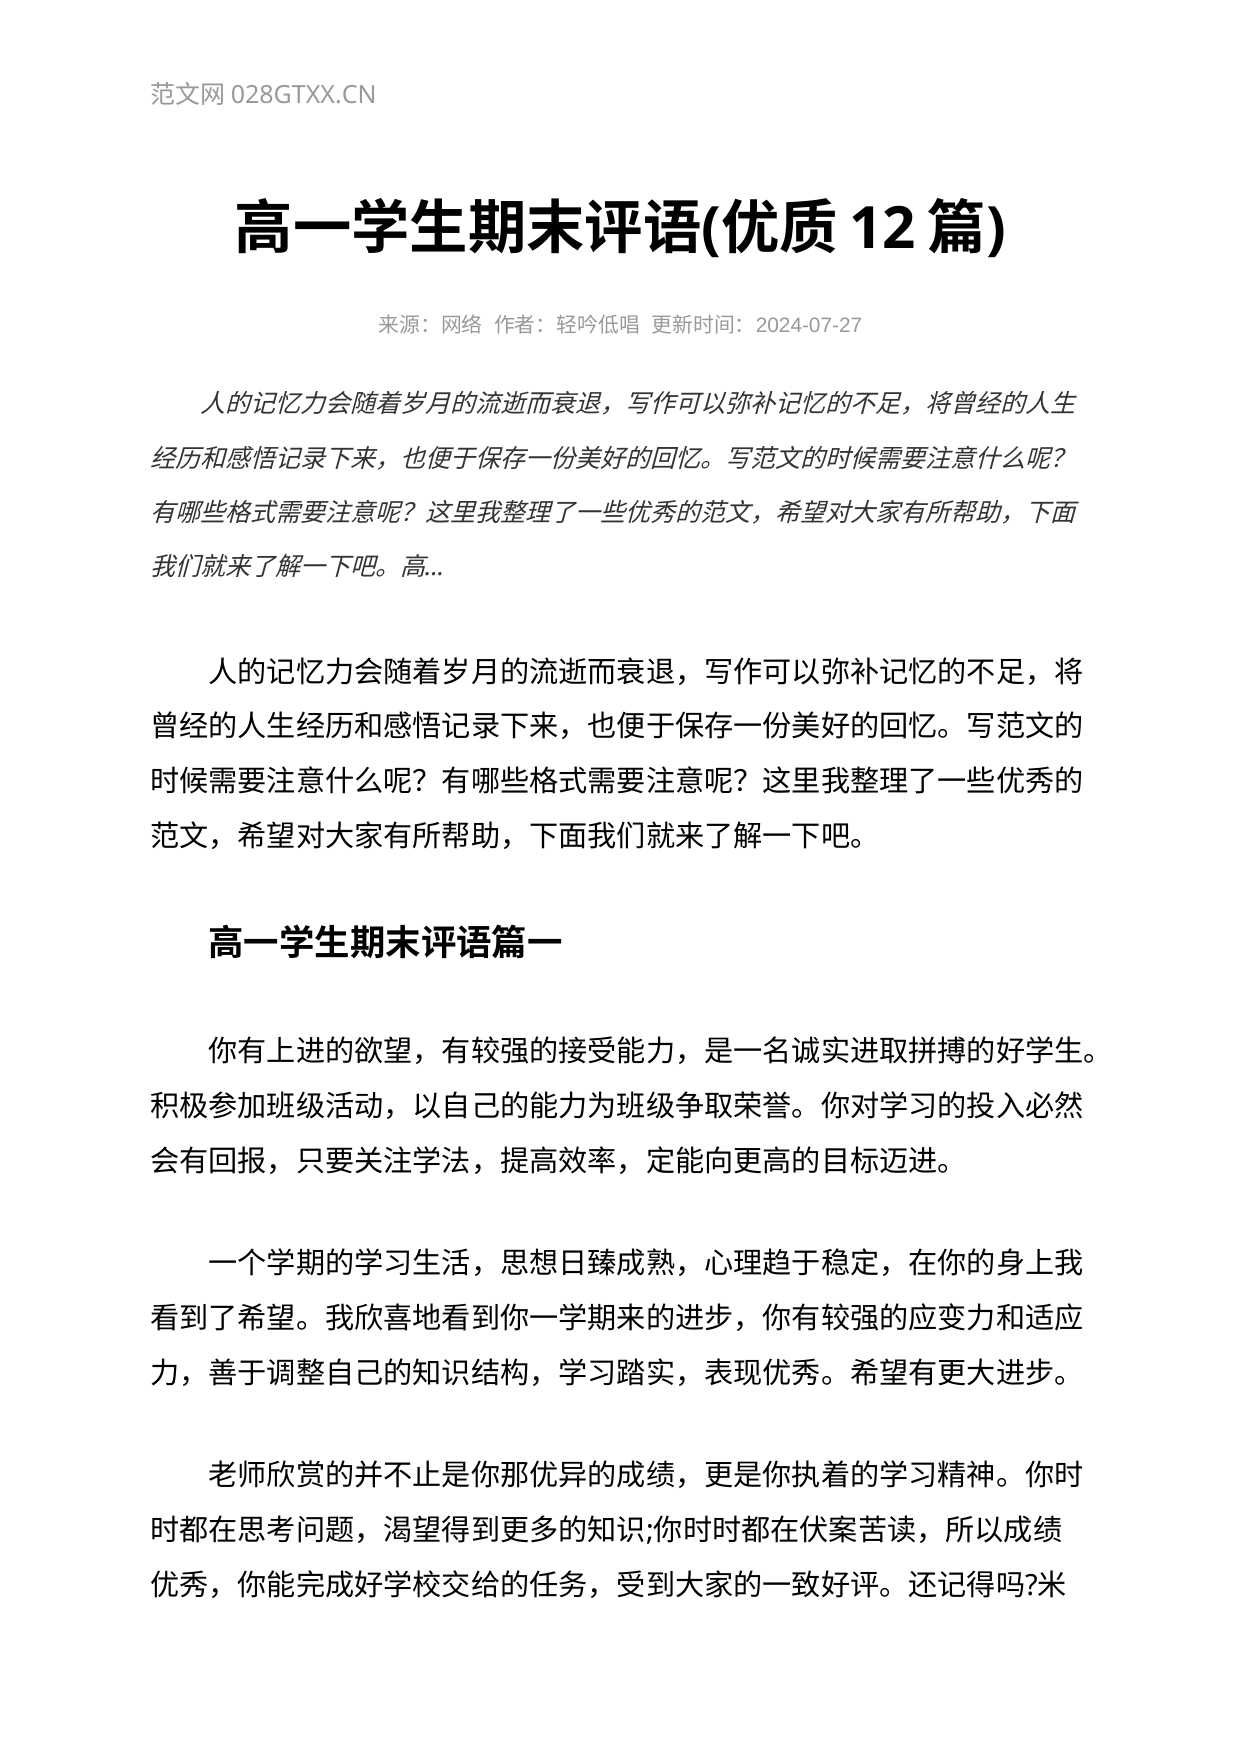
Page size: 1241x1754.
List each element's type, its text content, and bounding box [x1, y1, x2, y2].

text 人的记忆力会随着岁月的流逝而衰退，写作可以弥补记忆的不足，将曾经的人生经历和感悟记录下来，也便于保存一份美好的回忆。写范文的时候需要注意什么呢？有哪些格式需要注意呢？这里我整理了一些优秀的范文，希望对大家有所帮助，下面我们就来了解一下吧。高... [150, 384, 1090, 583]
text 高一学生期末评语篇一 [150, 914, 1090, 966]
text 人的记忆力会随着岁月的流逝而衰退，写作可以弥补记忆的不足，将曾经的人生经历和感悟记录下来，也便于保存一份美好的回忆。写范文的时候需要注意什么呢？有哪些格式需要注意呢？这里我整理了一些优秀的范文，希望对大家有所帮助，下面我们就来了解一下吧。 [150, 648, 1090, 855]
text 一个学期的学习生活，思想日臻成熟，心理趋于稳定，在你的身上我看到了希望。我欣喜地看到你一学期来的进步，你有较强的应变力和适应力，善于调整自己的知识结构，学习踏实，表现优秀。希望有更大进步。 [150, 1239, 1090, 1392]
text 来源：网络 作者：轻吟低唱 更新时间：2024-07-27 [150, 313, 1090, 337]
text 你有上进的欲望，有较强的接受能力，是一名诚实进取拼搏的好学生。积极参加班级活动，以自己的能力为班级争取荣誉。你对学习的投入必然会有回报，只要关注学法，提高效率，定能向更高的目标迈进。 [150, 1028, 1090, 1180]
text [150, 1451, 1090, 1603]
subtitle 高一学生期末评语(优质12篇) [150, 181, 1090, 266]
